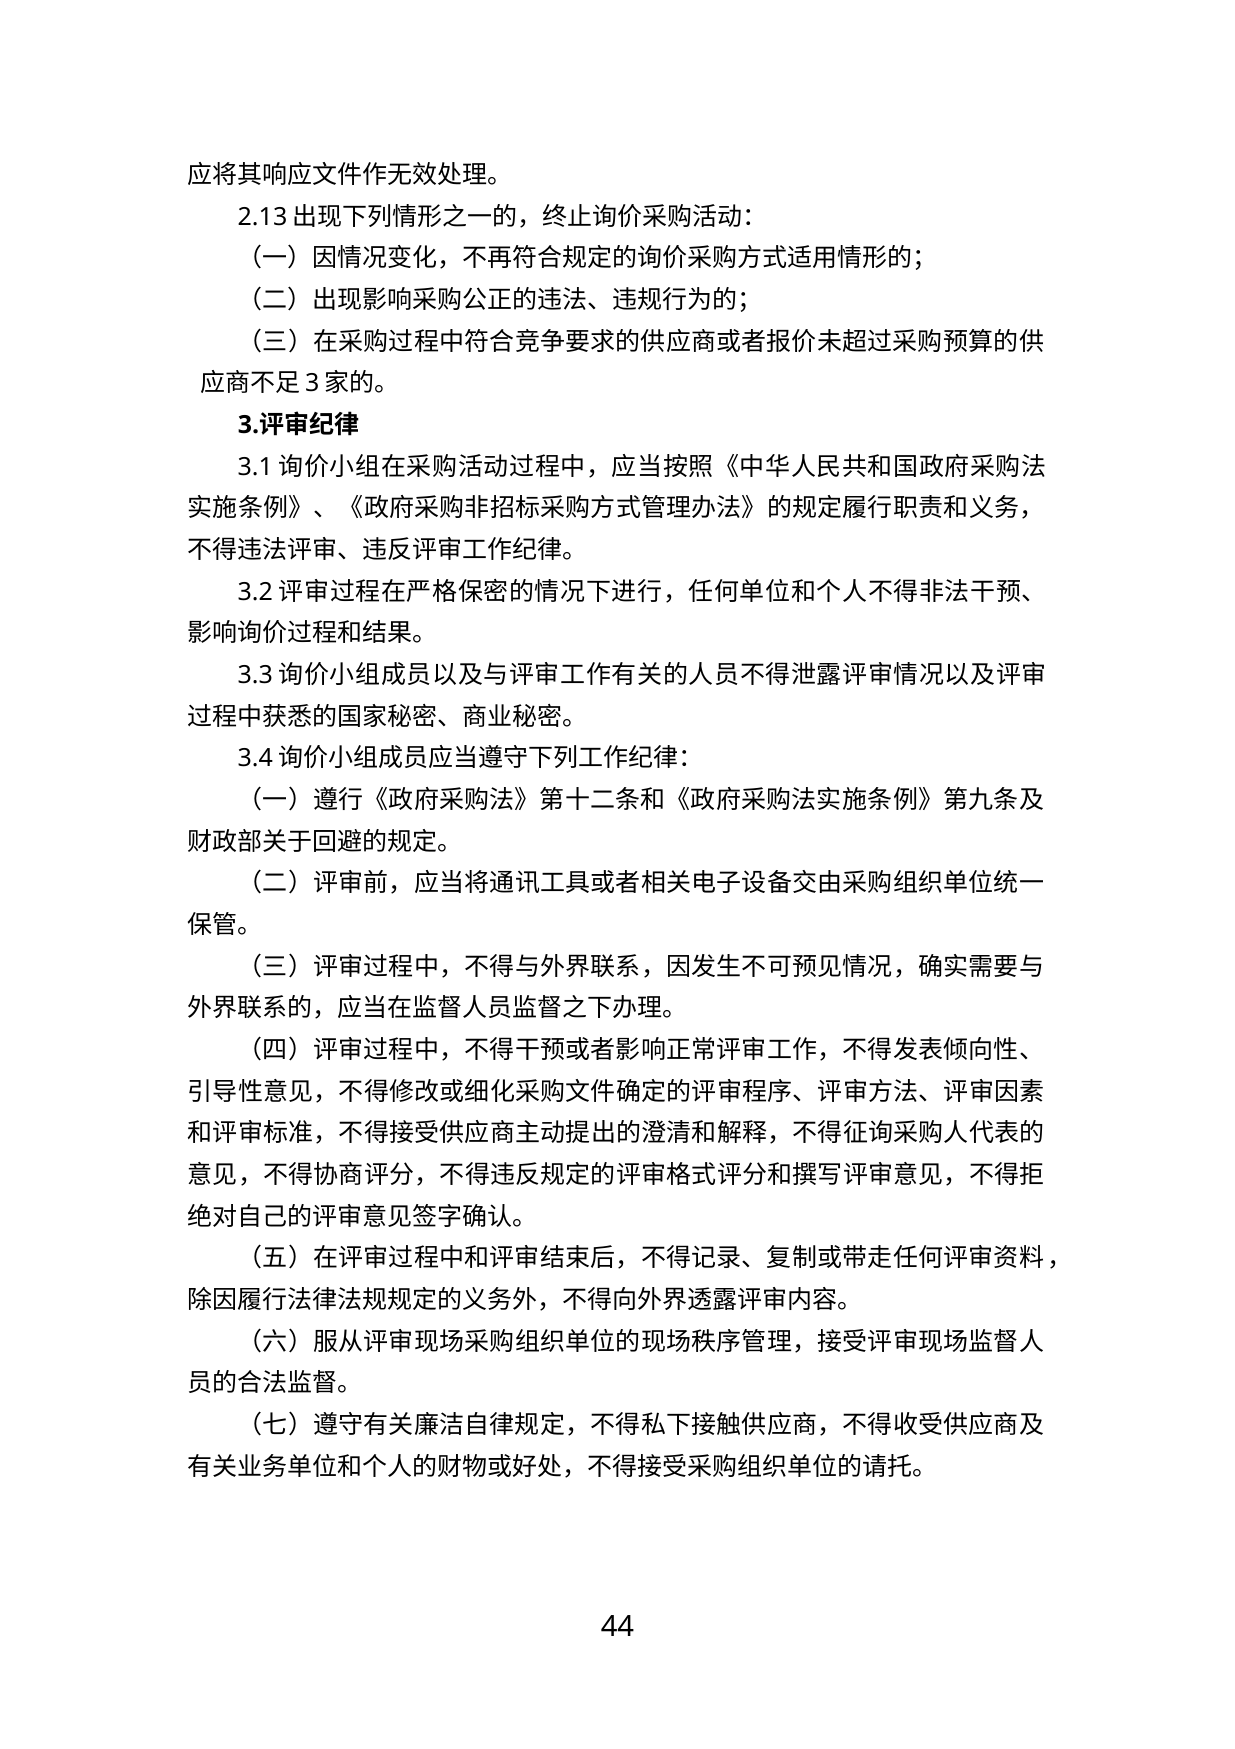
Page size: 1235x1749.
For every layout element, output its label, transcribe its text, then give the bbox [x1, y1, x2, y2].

text （七）遵守有关廉洁自律规定，不得私下接触供应商，不得收受供应商及有关业务单位和个人的财物或好处，不得接受采购组织单位的请托。 [187, 1400, 1047, 1483]
text （六）服从评审现场采购组织单位的现场秩序管理，接受评审现场监督人员的合法监督。 [187, 1317, 1047, 1400]
text （一）遵行《政府采购法》第十二条和《政府采购法实施条例》第九条及财政部关于回避的规定。 [187, 775, 1047, 858]
text 2.13出现下列情形之一的，终止询价采购活动： [187, 192, 1047, 233]
text 3.3询价小组成员以及与评审工作有关的人员不得泄露评审情况以及评审过程中获悉的国家秘密、商业秘密。 [187, 650, 1047, 733]
text （四）评审过程中，不得干预或者影响正常评审工作，不得发表倾向性、引导性意见，不得修改或细化采购文件确定的评审程序、评审方法、评审因素和评审标准，不得接受供应商主动提出的澄清和解释，不得征询采购人代表的意见，不得协商评分，不得违反规定的评审格式评分和撰写评审意见，不得拒绝对自己的评审意见签字确认。 [187, 1025, 1047, 1233]
text （五）在评审过程中和评审结束后，不得记录、复制或带走任何评审资料，除因履行法律法规规定的义务外，不得向外界透露评审内容。 [187, 1233, 1047, 1317]
text 3.评审纪律 [187, 400, 1047, 442]
text （二）评审前，应当将通讯工具或者相关电子设备交由采购组织单位统一保管。 [187, 858, 1047, 942]
text （三）评审过程中，不得与外界联系，因发生不可预见情况，确实需要与外界联系的，应当在监督人员监督之下办理。 [187, 942, 1047, 1025]
text （三）在采购过程中符合竞争要求的供应商或者报价未超过采购预算的供应商不足3家的。 [200, 317, 1047, 400]
text （一）因情况变化，不再符合规定的询价采购方式适用情形的； [187, 233, 1047, 275]
text 3.1询价小组在采购活动过程中，应当按照《中华人民共和国政府采购法实施条例》、《政府采购非招标采购方式管理办法》的规定履行职责和义务，不得违法评审、违反评审工作纪律。 [187, 442, 1047, 567]
text 3.2评审过程在严格保密的情况下进行，任何单位和个人不得非法干预、影响询价过程和结果。 [187, 567, 1047, 650]
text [187, 150, 1047, 192]
text （二）出现影响采购公正的违法、违规行为的； [187, 275, 1047, 317]
text 3.4询价小组成员应当遵守下列工作纪律： [187, 733, 1047, 775]
